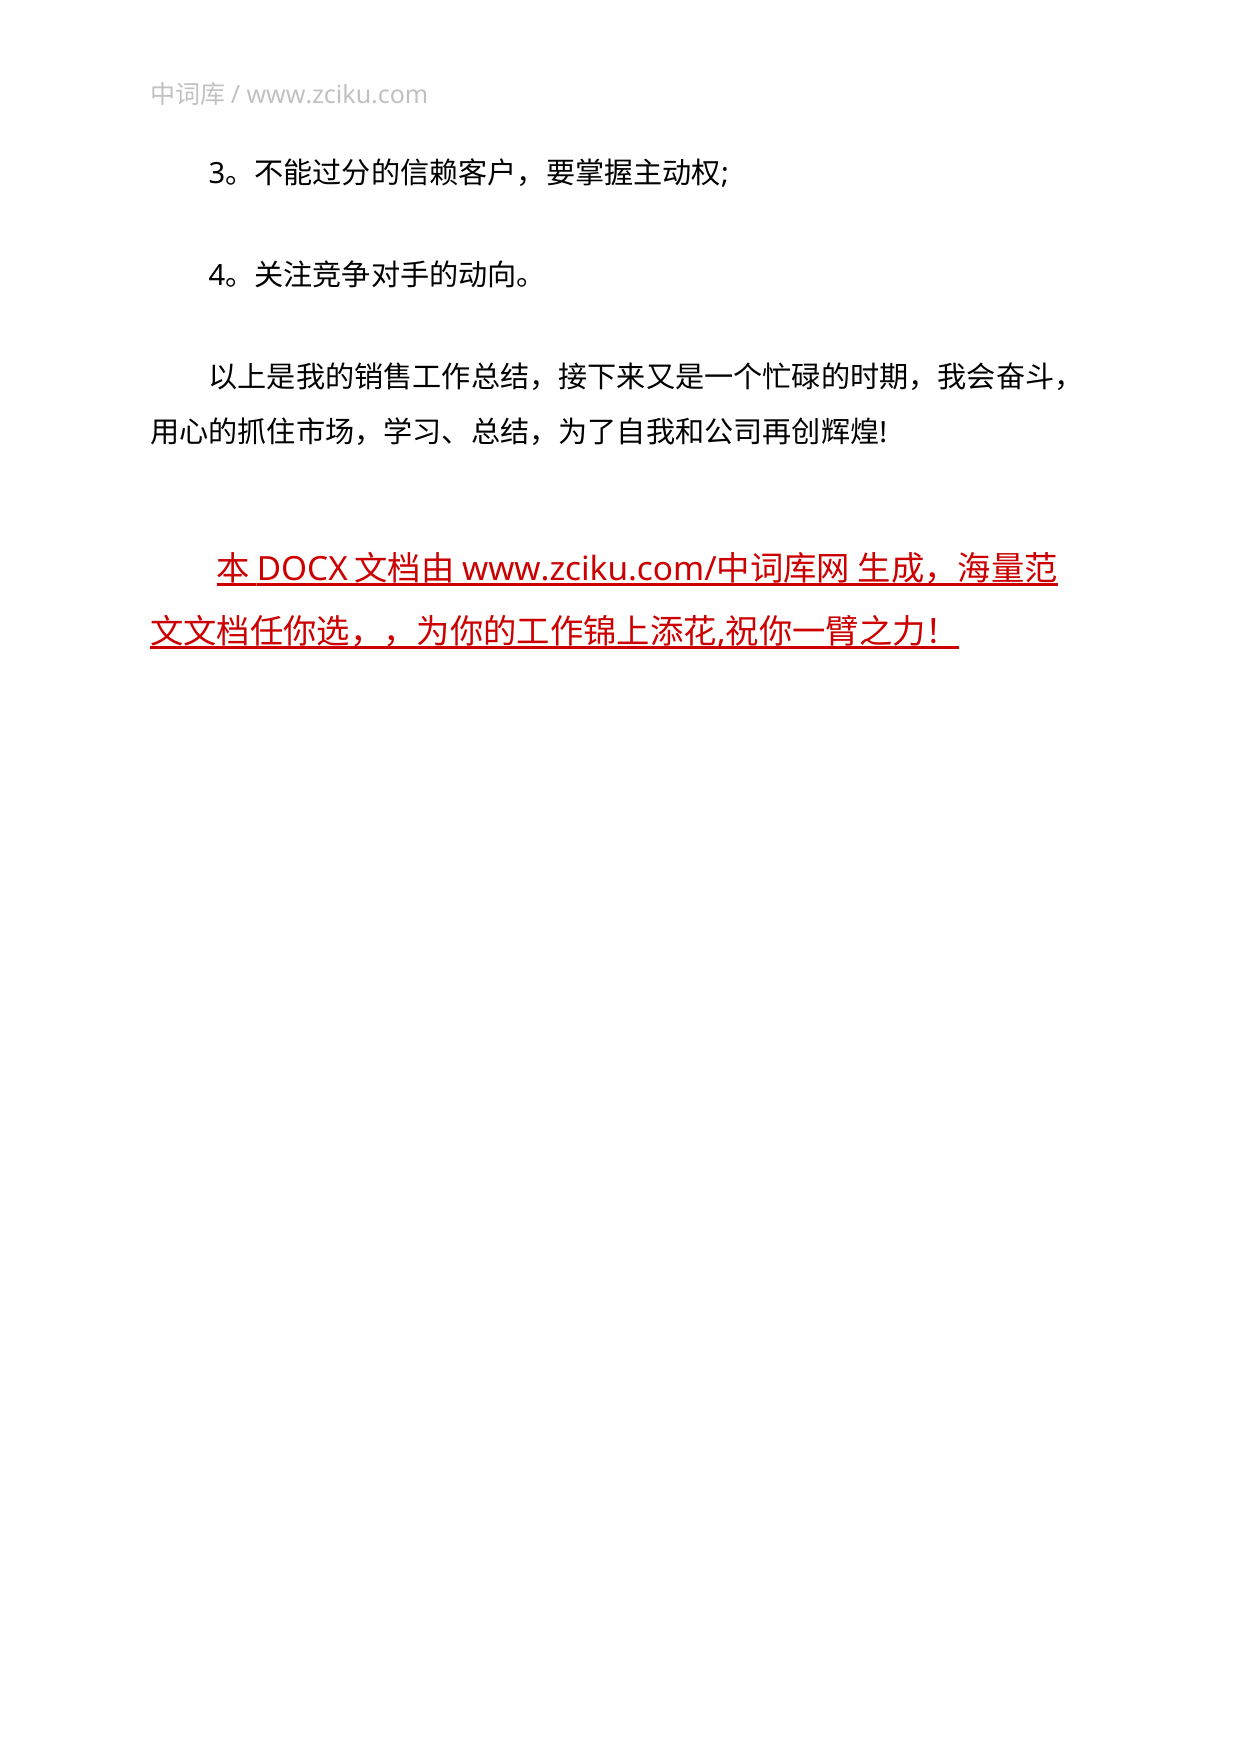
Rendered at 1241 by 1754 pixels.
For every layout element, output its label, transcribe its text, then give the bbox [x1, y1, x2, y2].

text 本DOCX文档由 www.zciku.com/中词库网 生成，海量范文文档任你选，，为你的工作锦上添花,祝你一臂之力！ [150, 542, 1090, 653]
text 4。关注竞争对手的动向。 [150, 252, 1090, 294]
text 以上是我的销售工作总结，接下来又是一个忙碌的时期，我会奋斗，用心的抓住市场，学习、总结，为了自我和公司再创辉煌! [150, 354, 1090, 451]
text 3。不能过分的信赖客户，要掌握主动权; [150, 150, 1090, 192]
